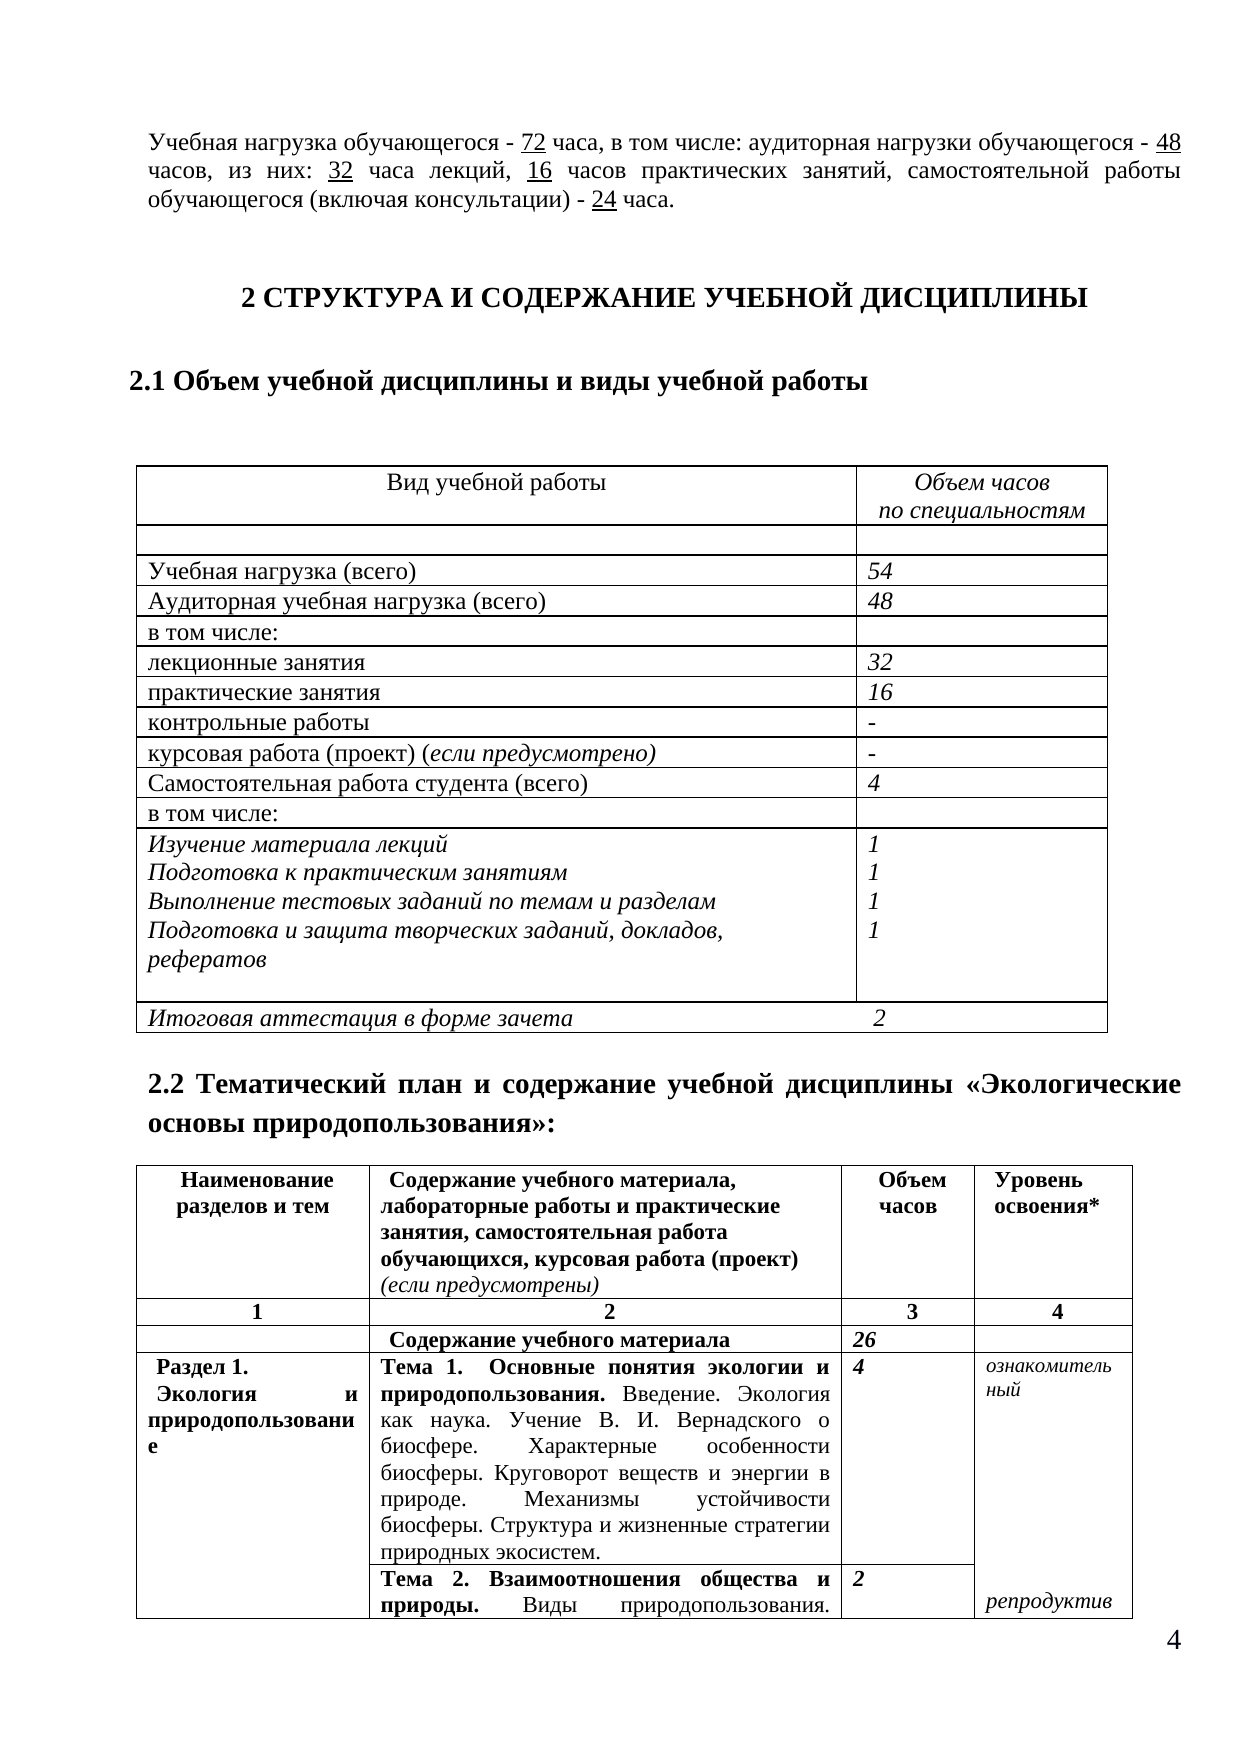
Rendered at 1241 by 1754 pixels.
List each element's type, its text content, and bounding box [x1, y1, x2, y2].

table_cell Тема 1. Основные понятия экологии и природопользования. Введение. Экология как наука. Учение В. И. Вернадского о биосфере. Характерные особенности биосферы. Круговорот веществ и энергии в природе. Механизмы устойчивости биосферы. Структура и жизненные стратегии природных экосистем. [370, 1353, 841, 1564]
table_cell - [857, 708, 1107, 736]
table_cell 1 1 1 1 [857, 829, 1107, 1001]
table_header Вид учебной работы [137, 467, 856, 524]
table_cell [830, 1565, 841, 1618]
table_header Уровень освоения* [975, 1166, 1132, 1297]
table_cell 2 [842, 1565, 974, 1618]
table_cell 26 [842, 1326, 974, 1352]
table_cell 4 [857, 768, 1107, 797]
table_cell [857, 798, 1107, 827]
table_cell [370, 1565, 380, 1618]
table_cell 32 [857, 647, 1107, 676]
text 2 СТРУКТУРА И СОДЕРЖАНИЕ УЧЕБНОЙ ДИСЦИПЛИНЫ [148, 280, 1181, 313]
table_cell практические занятия [137, 677, 856, 706]
table_cell Самостоятельная работа студента (всего) [137, 768, 856, 797]
table_cell в том числе: [137, 798, 856, 827]
table_cell [975, 1326, 1132, 1352]
table_cell 1 [137, 1299, 369, 1325]
table_cell Содержание учебного материала [370, 1326, 841, 1352]
table_cell курсовая работа (проект) (если предусмотрено) [137, 738, 856, 767]
table_header Наименование разделов и тем [137, 1166, 369, 1297]
table_cell контрольные работы [137, 708, 856, 736]
table_header Объем часов по специальностям [857, 467, 1107, 524]
table_cell [857, 526, 1107, 554]
table_cell Раздел 1. Экология и природопользование [137, 1353, 369, 1618]
table_cell Аудиторная учебная нагрузка (всего) [137, 586, 856, 615]
table_cell 4 [842, 1353, 974, 1564]
table_cell [137, 1326, 369, 1352]
table_cell 54 [857, 556, 1107, 585]
text 2.1 Объем учебной дисциплины и виды учебной работы [129, 363, 1181, 396]
table_cell 4 [975, 1299, 1132, 1325]
table_cell [137, 526, 856, 554]
table_cell лекционные занятия [137, 647, 856, 676]
table_cell - [857, 738, 1107, 767]
table_cell 48 [857, 586, 1107, 615]
table_cell [857, 617, 1107, 645]
table_cell Учебная нагрузка (всего) [137, 556, 856, 585]
table_cell 3 [842, 1299, 974, 1325]
table_header Объем часов [842, 1166, 974, 1297]
table_cell 16 [857, 677, 1107, 706]
table_cell Итоговая аттестация в форме зачета 2 [137, 1003, 1107, 1032]
table_cell ознакомительный репродуктивный [975, 1353, 1132, 1618]
table_header Содержание учебного материала, лабораторные работы и практические занятия, самостоятельная работа обучающихся, курсовая работа (проект) (если предусмотрены) [370, 1166, 841, 1297]
table_cell Изучение материала лекций Подготовка к практическим занятиям Выполнение тестовых заданий по темам и разделам Подготовка и защита творческих заданий, докладов, рефератов [137, 829, 856, 1001]
text Учебная нагрузка обучающегося - 72 часа, в том числе: аудиторная нагрузки обучающегося - 48 часов, из них: 32 часа лекций, 16 часов практических занятий, самостоятельной работы обучающегося (включая консультации) - 24 часа. [148, 127, 1181, 213]
table_cell 2 [370, 1299, 841, 1325]
text 2.2 Тематический план и содержание учебной дисциплины «Экологические основы природопользования»: [148, 1067, 1181, 1139]
table_cell в том числе: [137, 617, 856, 645]
